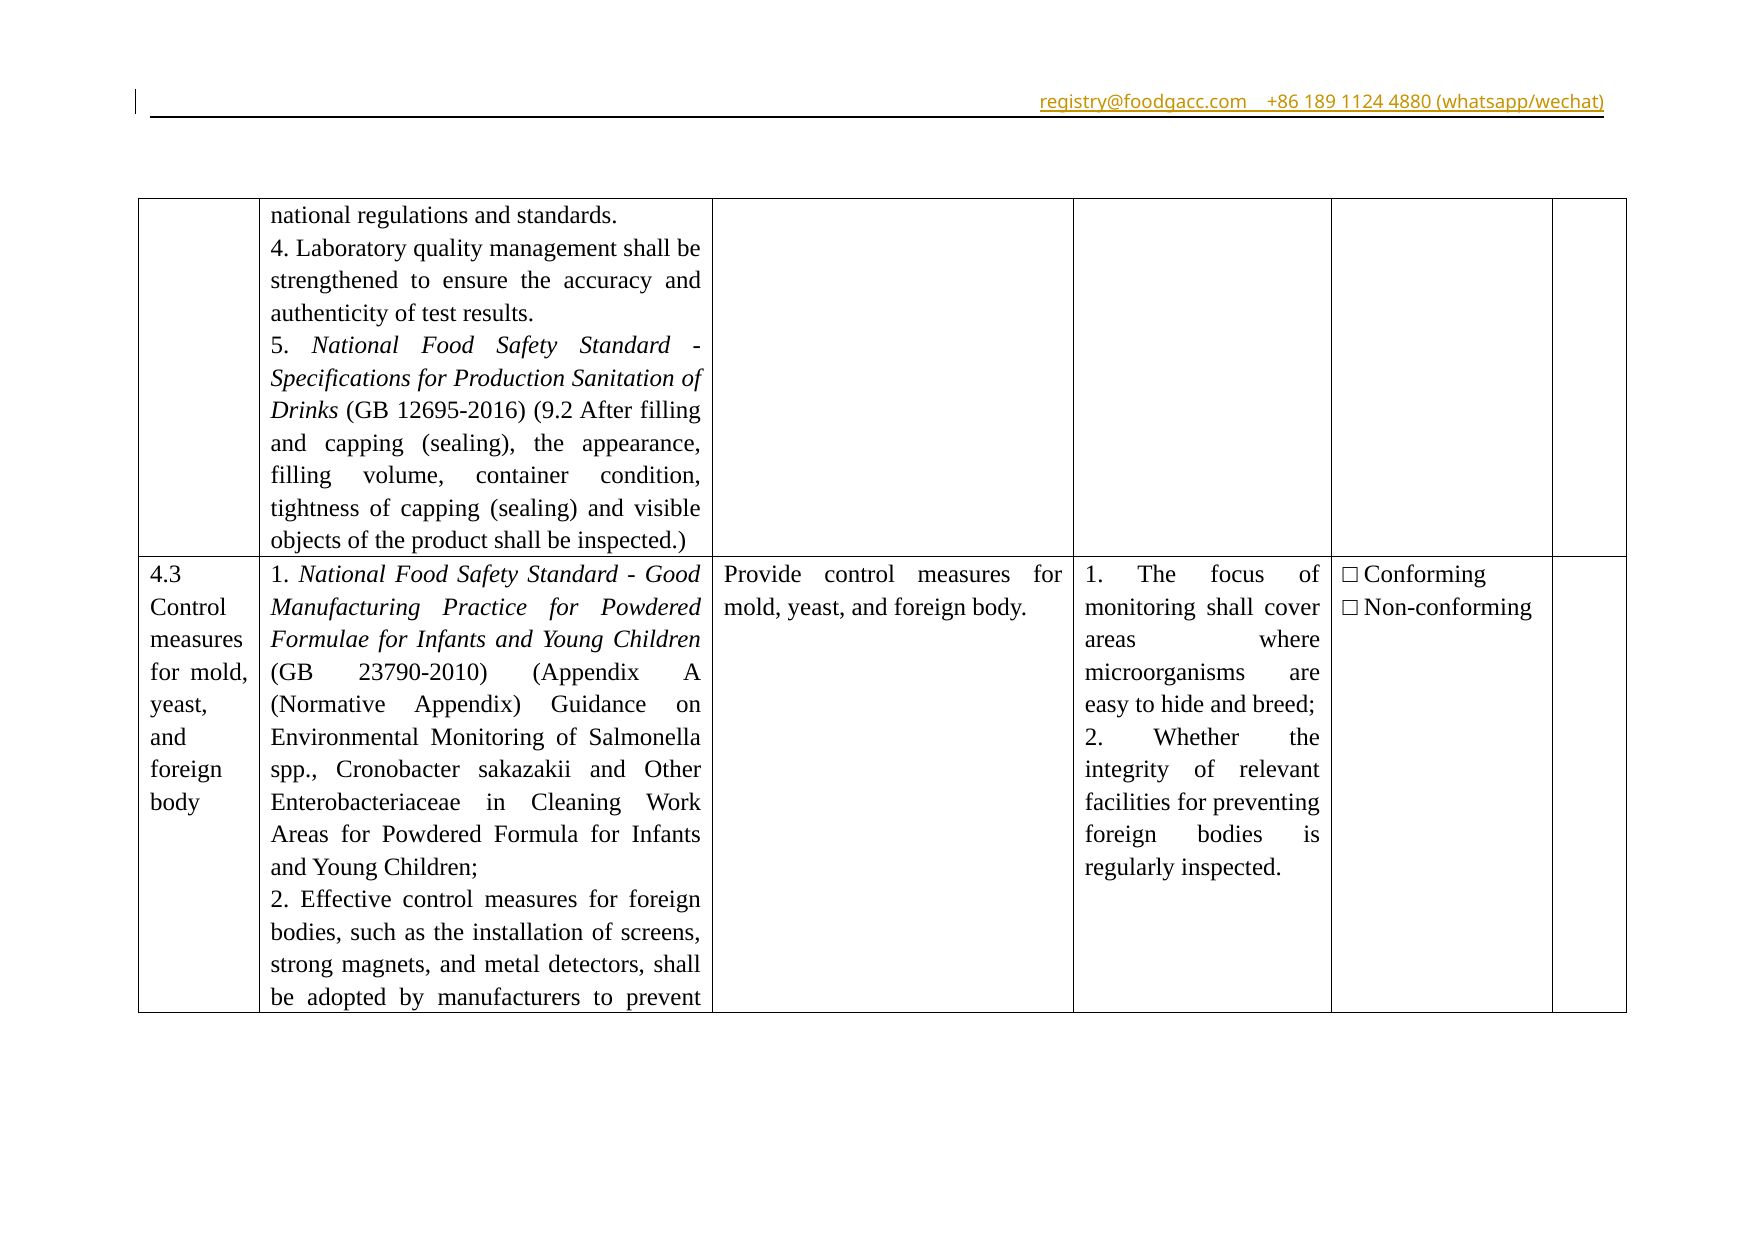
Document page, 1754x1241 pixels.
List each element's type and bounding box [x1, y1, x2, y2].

table_cell [713, 199, 1073, 556]
table_cell [1332, 199, 1552, 556]
table_cell [1332, 557, 1552, 1012]
table_cell [1074, 557, 1331, 1012]
table_cell [139, 557, 259, 1012]
table_cell [260, 199, 712, 556]
table_cell [1553, 557, 1626, 1012]
table_cell [260, 557, 712, 1012]
table_cell [139, 199, 259, 556]
table_cell [1553, 199, 1626, 556]
table_cell [1074, 199, 1331, 556]
table_cell [713, 557, 1073, 1012]
